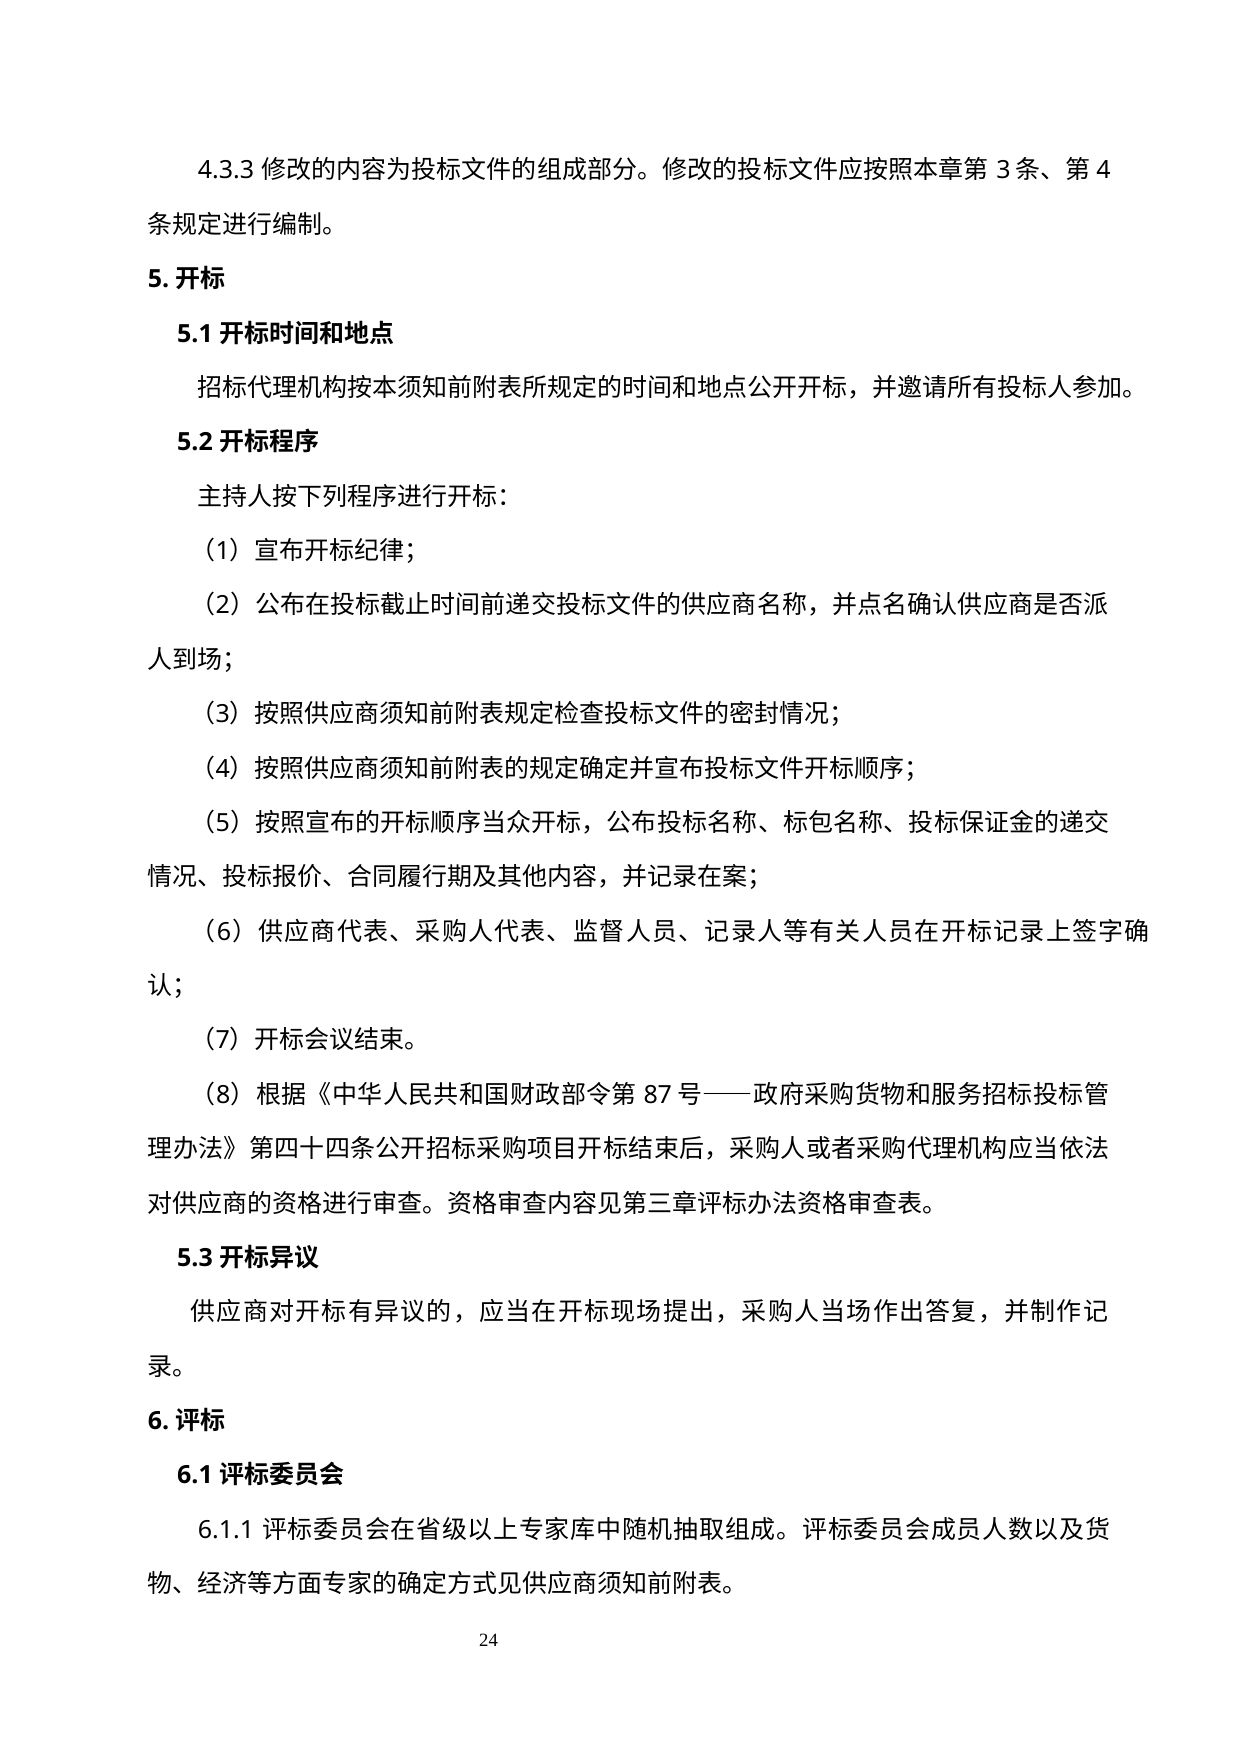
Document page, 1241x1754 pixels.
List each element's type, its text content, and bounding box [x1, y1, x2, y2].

text （8）根据《中华人民共和国财政部令第87号——政府采购货物和服务招标投标管理办法》第四十四条公开招标采购项目开标结束后，采购人或者采购代理机构应当依法对供应商的资格进行审查。资格审查内容见第三章评标办法资格审查表。 [148, 1074, 1110, 1219]
text 招标代理机构按本须知前附表所规定的时间和地点公开开标，并邀请所有投标人参加。 [148, 367, 1151, 404]
text 5.3 开标异议 [148, 1237, 1110, 1274]
text （3）按照供应商须知前附表规定检查投标文件的密封情况； [148, 694, 1110, 730]
text 5. 开标 [148, 259, 1110, 295]
text （1）宣布开标纪律； [148, 531, 1110, 567]
text 5.2 开标程序 [148, 422, 1110, 458]
text 6. 评标 [148, 1401, 1110, 1437]
text （6）供应商代表、采购人代表、监督人员、记录人等有关人员在开标记录上签字确认； [148, 911, 1151, 1002]
text （7）开标会议结束。 [148, 1020, 1110, 1056]
text 6.1 评标委员会 [148, 1455, 1110, 1491]
text 5.1 开标时间和地点 [148, 313, 1110, 349]
text 4.3.3 修改的内容为投标文件的组成部分。修改的投标文件应按照本章第3条、第4条规定进行编制。 [148, 150, 1110, 241]
text 供应商对开标有异议的，应当在开标现场提出，采购人当场作出答复，并制作记录。 [148, 1292, 1110, 1382]
text （4）按照供应商须知前附表的规定确定并宣布投标文件开标顺序； [148, 748, 1110, 784]
text 6.1.1 评标委员会在省级以上专家库中随机抽取组成。评标委员会成员人数以及货物、经济等方面专家的确定方式见供应商须知前附表。 [148, 1509, 1110, 1600]
text （5）按照宣布的开标顺序当众开标，公布投标名称、标包名称、投标保证金的递交情况、投标报价、合同履行期及其他内容，并记录在案； [148, 802, 1110, 893]
text （2）公布在投标截止时间前递交投标文件的供应商名称，并点名确认供应商是否派人到场； [148, 585, 1110, 676]
text 主持人按下列程序进行开标： [148, 476, 1110, 512]
